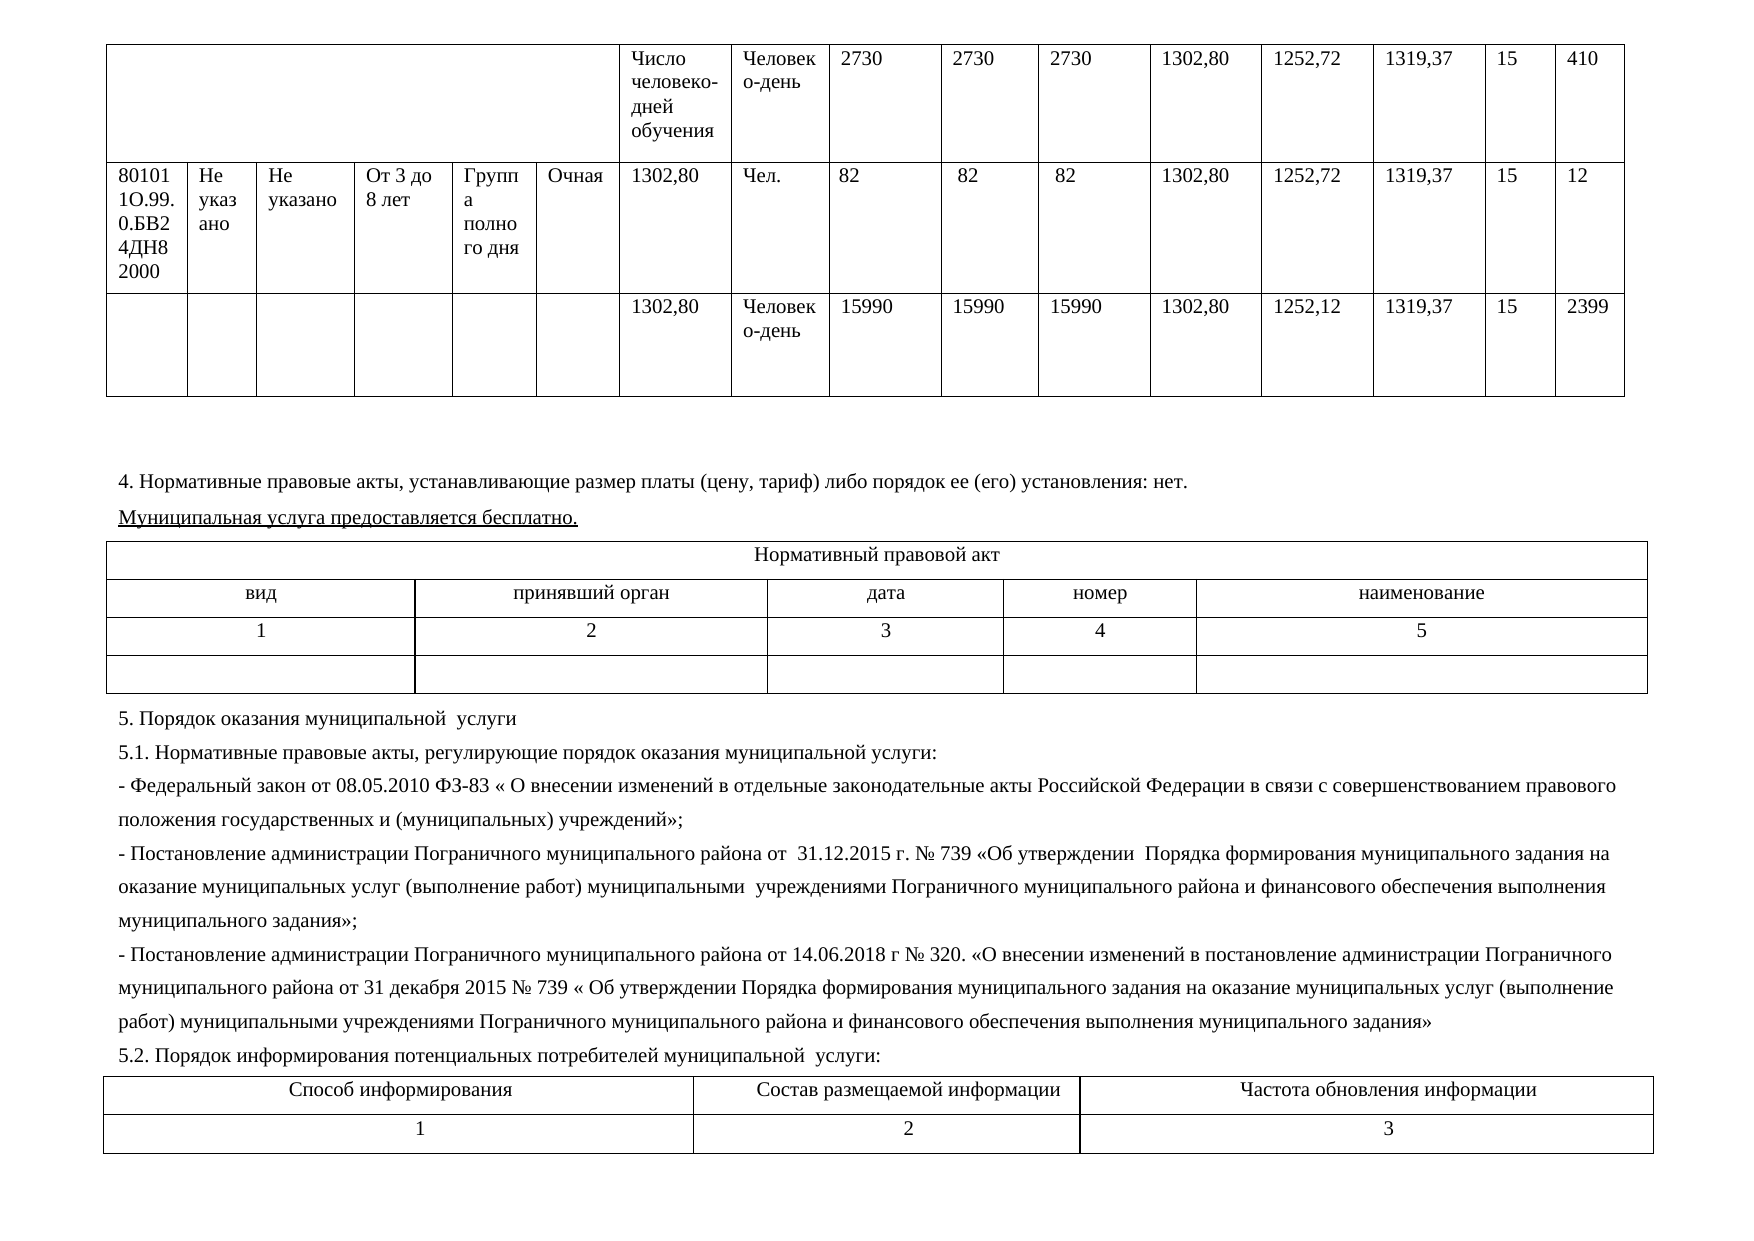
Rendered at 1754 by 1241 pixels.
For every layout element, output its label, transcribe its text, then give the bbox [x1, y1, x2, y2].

table_cell Человеко-день [732, 294, 829, 396]
table_cell Не указано [188, 163, 256, 292]
table_cell 2730 [942, 45, 1038, 162]
table_cell 1252,12 [1262, 294, 1373, 396]
table_cell 4 [1004, 618, 1196, 655]
table_cell 1 [104, 1115, 693, 1153]
text - Федеральный закон от 08.05.2010 ФЗ-83 « О внесении изменений в отдельные законодательные акты Российской Федерации в связи с совершенствованием правового положения государственных и (муниципальных) учреждений»; [118, 773, 1636, 831]
table_cell [107, 656, 414, 692]
table_cell [453, 294, 536, 396]
table_header Нормативный правовой акт [107, 542, 1647, 579]
table_cell 1252,72 [1262, 163, 1373, 292]
table_cell 410 [1556, 45, 1624, 162]
table_cell 15990 [1039, 294, 1150, 396]
table_cell номер [1004, 580, 1196, 617]
table_cell 82 [942, 163, 1038, 292]
table_cell 15 [1486, 45, 1555, 162]
table_cell 1 [107, 618, 414, 655]
table_cell [768, 656, 1003, 692]
table_cell 2 [694, 1115, 1079, 1153]
table_cell [107, 45, 619, 162]
table_cell [537, 294, 619, 396]
table_cell 1302,80 [1151, 45, 1261, 162]
table_cell 1302,80 [1151, 294, 1261, 396]
table_cell 2 [416, 618, 767, 655]
table_header Частота обновления информации [1081, 1077, 1653, 1114]
table_cell [1004, 656, 1196, 692]
table_cell 82 [830, 163, 941, 292]
table_header Способ информирования [104, 1077, 693, 1114]
table_cell 2730 [1039, 45, 1150, 162]
table_cell вид [107, 580, 414, 617]
table_cell 2399 [1556, 294, 1624, 396]
table_cell Группа полного дня [453, 163, 536, 292]
table_cell 1319,37 [1374, 45, 1485, 162]
table_cell Не указано [257, 163, 354, 292]
table_cell 1302,80 [1151, 163, 1261, 292]
table_cell [1197, 656, 1647, 692]
table_cell 2730 [830, 45, 941, 162]
text Муниципальная услуга предоставляется бесплатно. [118, 505, 1636, 529]
table_cell 1252,72 [1262, 45, 1373, 162]
table_cell 12 [1556, 163, 1624, 292]
table_cell 15990 [830, 294, 941, 396]
table_cell дата [768, 580, 1003, 617]
text - Постановление администрации Пограничного муниципального района от 31.12.2015 г. № 739 «Об утверждении Порядка формирования муниципального задания на оказание муниципальных услуг (выполнение работ) муниципальными учреждениями Пограничного муниципального района и финансового обеспечения выполнения муниципального задания»; [118, 841, 1636, 932]
text 4. Нормативные правовые акты, устанавливающие размер платы (цену, тариф) либо порядок ее (его) установления: нет. [118, 469, 1636, 493]
table_cell [107, 294, 187, 396]
table_cell принявший орган [416, 580, 767, 617]
table_cell Человеко-день [732, 45, 829, 162]
table_cell 15 [1486, 163, 1555, 292]
text - Постановление администрации Пограничного муниципального района от 14.06.2018 г № 320. «О внесении изменений в постановление администрации Пограничного муниципального района от 31 декабря 2015 № 739 « Об утверждении Порядка формирования муниципального задания на оказание муниципальных услуг (выполнение работ) муниципальными учреждениями Пограничного муниципального района и финансового обеспечения выполнения муниципального задания» [118, 942, 1636, 1033]
table_cell 3 [768, 618, 1003, 655]
table_cell Число человеко-дней обучения [620, 45, 731, 162]
table_cell 82 [1039, 163, 1150, 292]
table_cell 1302,80 [620, 294, 731, 396]
table_cell 1319,37 [1374, 163, 1485, 292]
table_cell 1319,37 [1374, 294, 1485, 396]
table_cell 15990 [942, 294, 1038, 396]
text 5. Порядок оказания муниципальной услуги [118, 706, 1636, 730]
table_cell 1302,80 [620, 163, 731, 292]
table_cell наименование [1197, 580, 1647, 617]
table_cell [188, 294, 256, 396]
table_cell От 3 до 8 лет [355, 163, 452, 292]
table_cell 3 [1081, 1115, 1653, 1153]
table_cell [416, 656, 767, 692]
text 5.1. Нормативные правовые акты, регулирующие порядок оказания муниципальной услуги: [118, 740, 1636, 764]
table_cell 801011О.99.0.БВ24ДН82000 [107, 163, 187, 292]
list 5.2. Порядок информирования потенциальных потребителей муниципальной услуги: [118, 1042, 1636, 1067]
table_header Состав размещаемой информации [694, 1077, 1079, 1114]
table_cell Очная [537, 163, 619, 292]
table_cell 5 [1197, 618, 1647, 655]
table_cell 15 [1486, 294, 1555, 396]
table_cell [355, 294, 452, 396]
table_cell [257, 294, 354, 396]
table_cell Чел. [732, 163, 829, 292]
